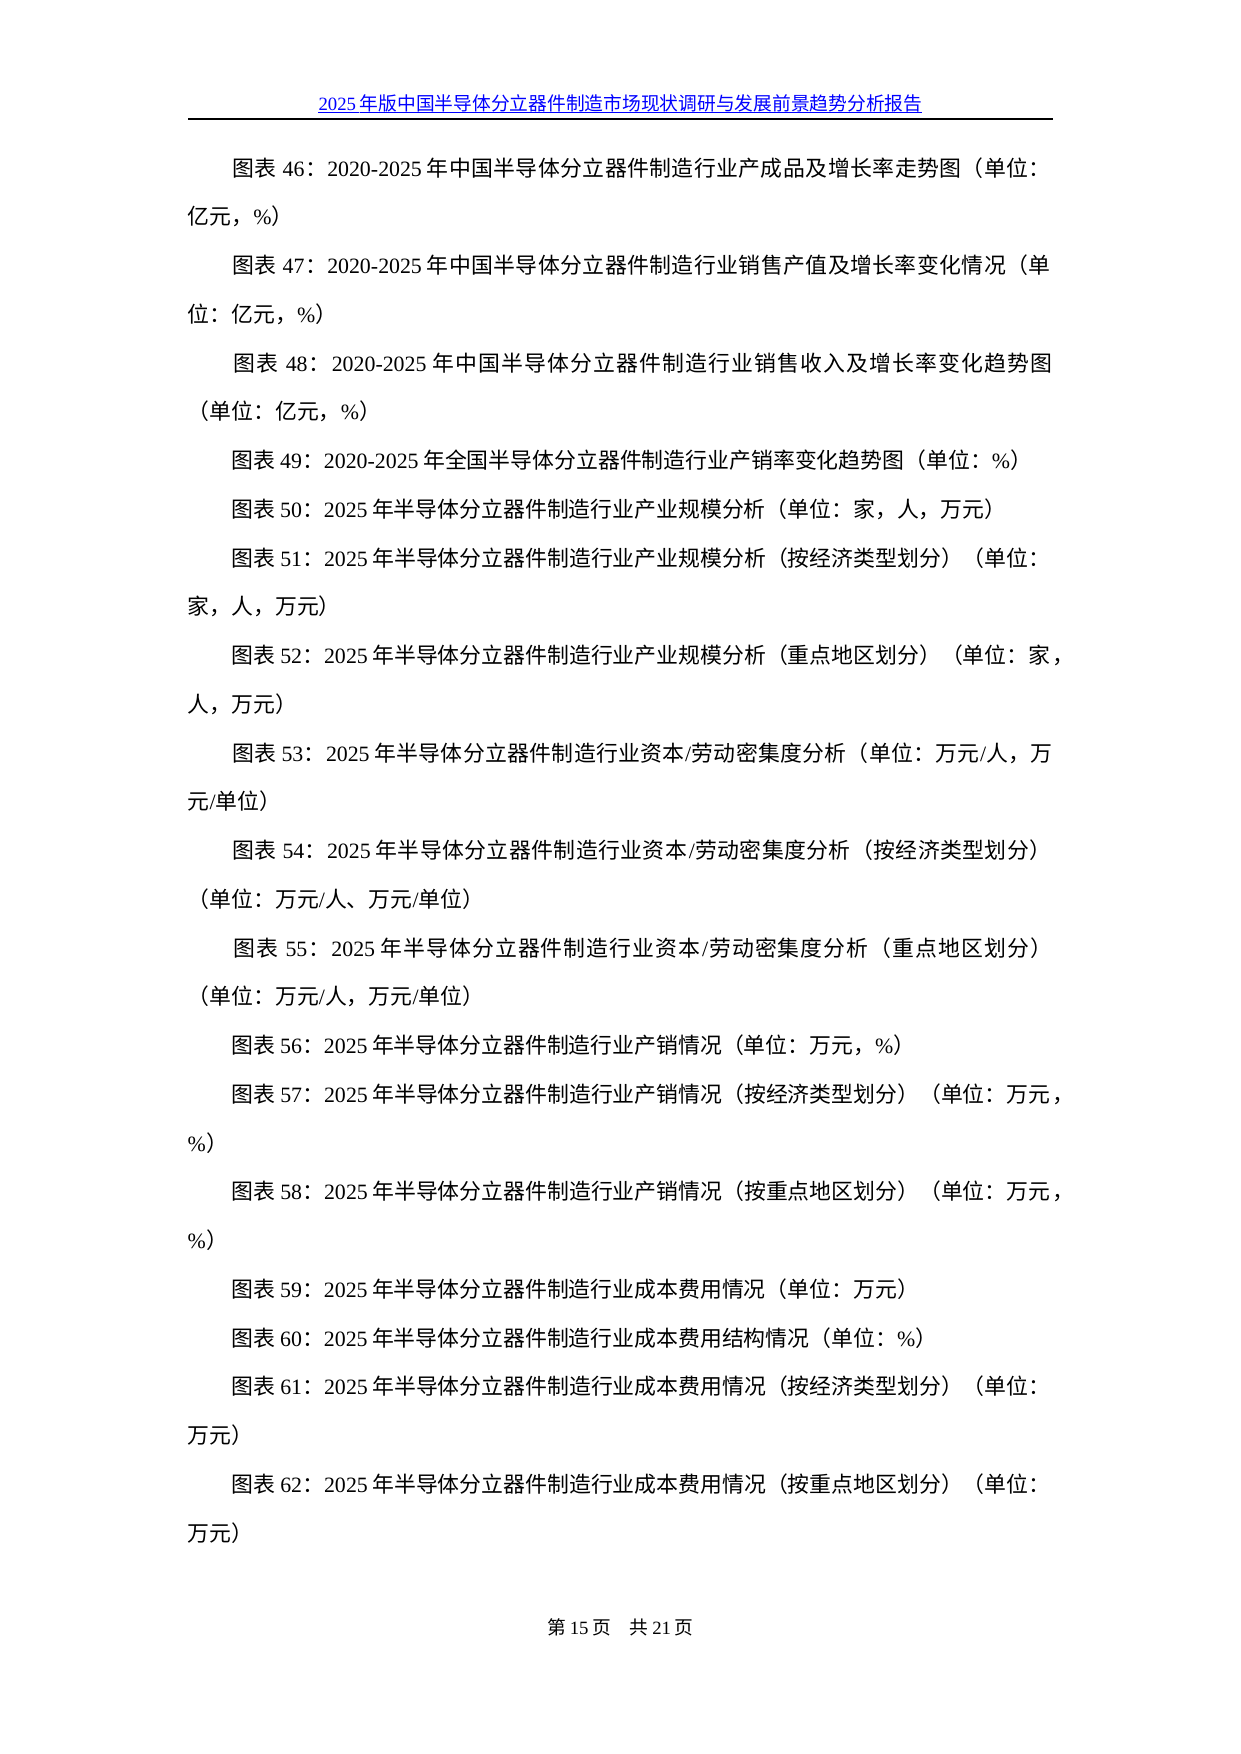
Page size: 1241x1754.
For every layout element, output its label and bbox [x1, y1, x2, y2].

text [187, 150, 1053, 1548]
